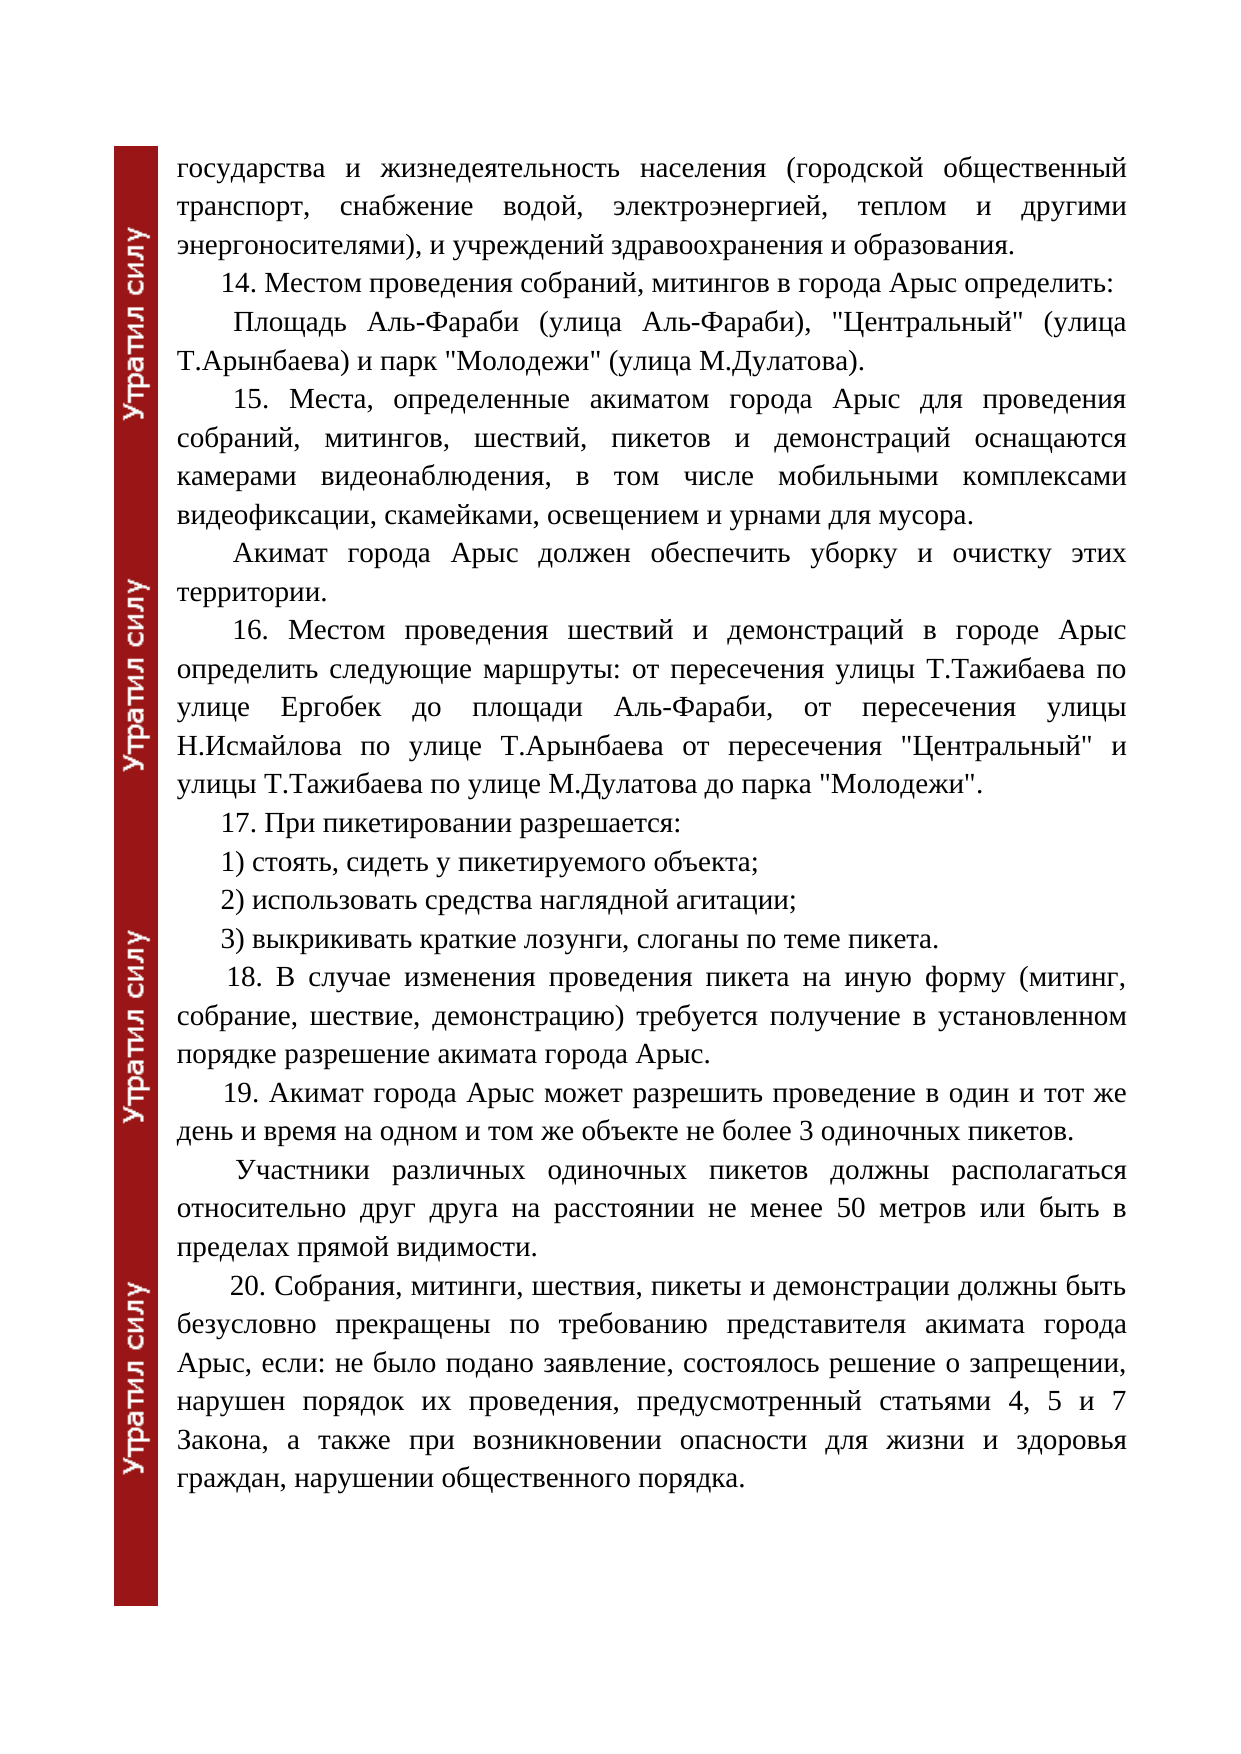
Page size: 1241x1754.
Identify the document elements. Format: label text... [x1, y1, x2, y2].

text Акимат города Арыс должен обеспечить уборку и очистку этих территории. [112, 535, 1128, 607]
text 3) выкрикивать краткие лозунги, слоганы по теме пикета. [112, 921, 1128, 954]
text Участники различных одиночных пикетов должны располагаться относительно друг друга на расстоянии не менее 50 метров или быть в пределах прямой видимости. [112, 1152, 1128, 1263]
picture [114, 800, 158, 805]
text Площадь Аль-Фараби (улица Аль-Фараби), "Центральный" (улица Т.Арынбаева) и парк "Молодежи" (улица М.Дулатова). [112, 304, 1128, 376]
picture [114, 607, 158, 612]
text 14. Местом проведения собраний, митингов в города Арыс определить: [112, 266, 1128, 299]
text 16. Местом проведения шествий и демонстраций в городе Арыс определить следующие маршруты: от пересечения улицы Т.Тажибаева по улице Ергобек до площади Аль-Фараби, от пересечения улицы Н.Исмайлова по улице Т.Арынбаева от пересечения "Центральный" и улицы Т.Тажибаева по улице М.Дулатова до парка "Молодежи". [112, 612, 1128, 800]
text 1) стоять, сидеть у пикетируемого объекта; [112, 844, 1128, 877]
text 18. В случае изменения проведения пикета на иную форму (митинг, собрание, шествие, демонстрацию) требуется получение в установленном порядке разрешение акимата города Арыс. [112, 959, 1128, 1070]
picture [114, 1070, 158, 1075]
picture [114, 877, 158, 882]
text 2) использовать средства наглядной агитации; [112, 882, 1128, 916]
picture [114, 261, 158, 266]
picture [114, 1147, 158, 1152]
picture [114, 299, 158, 304]
text 20. Собрания, митинги, шествия, пикеты и демонстрации должны быть безусловно прекращены по требованию представителя акимата города Арыс, если: не было подано заявление, состоялось решение о запрещении, нарушен порядок их проведения, предусмотренный статьями 4, 5 и 7 Закона, а также при возникновении опасности для жизни и здоровья граждан, нарушении общественного порядка. [112, 1268, 1128, 1494]
picture [114, 1494, 158, 1606]
text 15. Места, определенные акиматом города Арыс для проведения собраний, митингов, шествий, пикетов и демонстраций оснащаются камерами видеонаблюдения, в том числе мобильными комплексами видеофиксации, скамейками, освещением и урнами для мусора. [112, 381, 1128, 530]
picture [114, 1263, 158, 1268]
picture [114, 376, 158, 381]
picture [114, 530, 158, 535]
picture [114, 146, 158, 150]
picture [114, 916, 158, 921]
text 17. При пикетировании разрешается: [112, 805, 1128, 839]
picture [114, 954, 158, 959]
text 19. Акимат города Арыс может разрешить проведение в один и тот же день и время на одном и том же объекте не более 3 одиночных пикетов. [112, 1075, 1128, 1147]
picture [114, 839, 158, 844]
